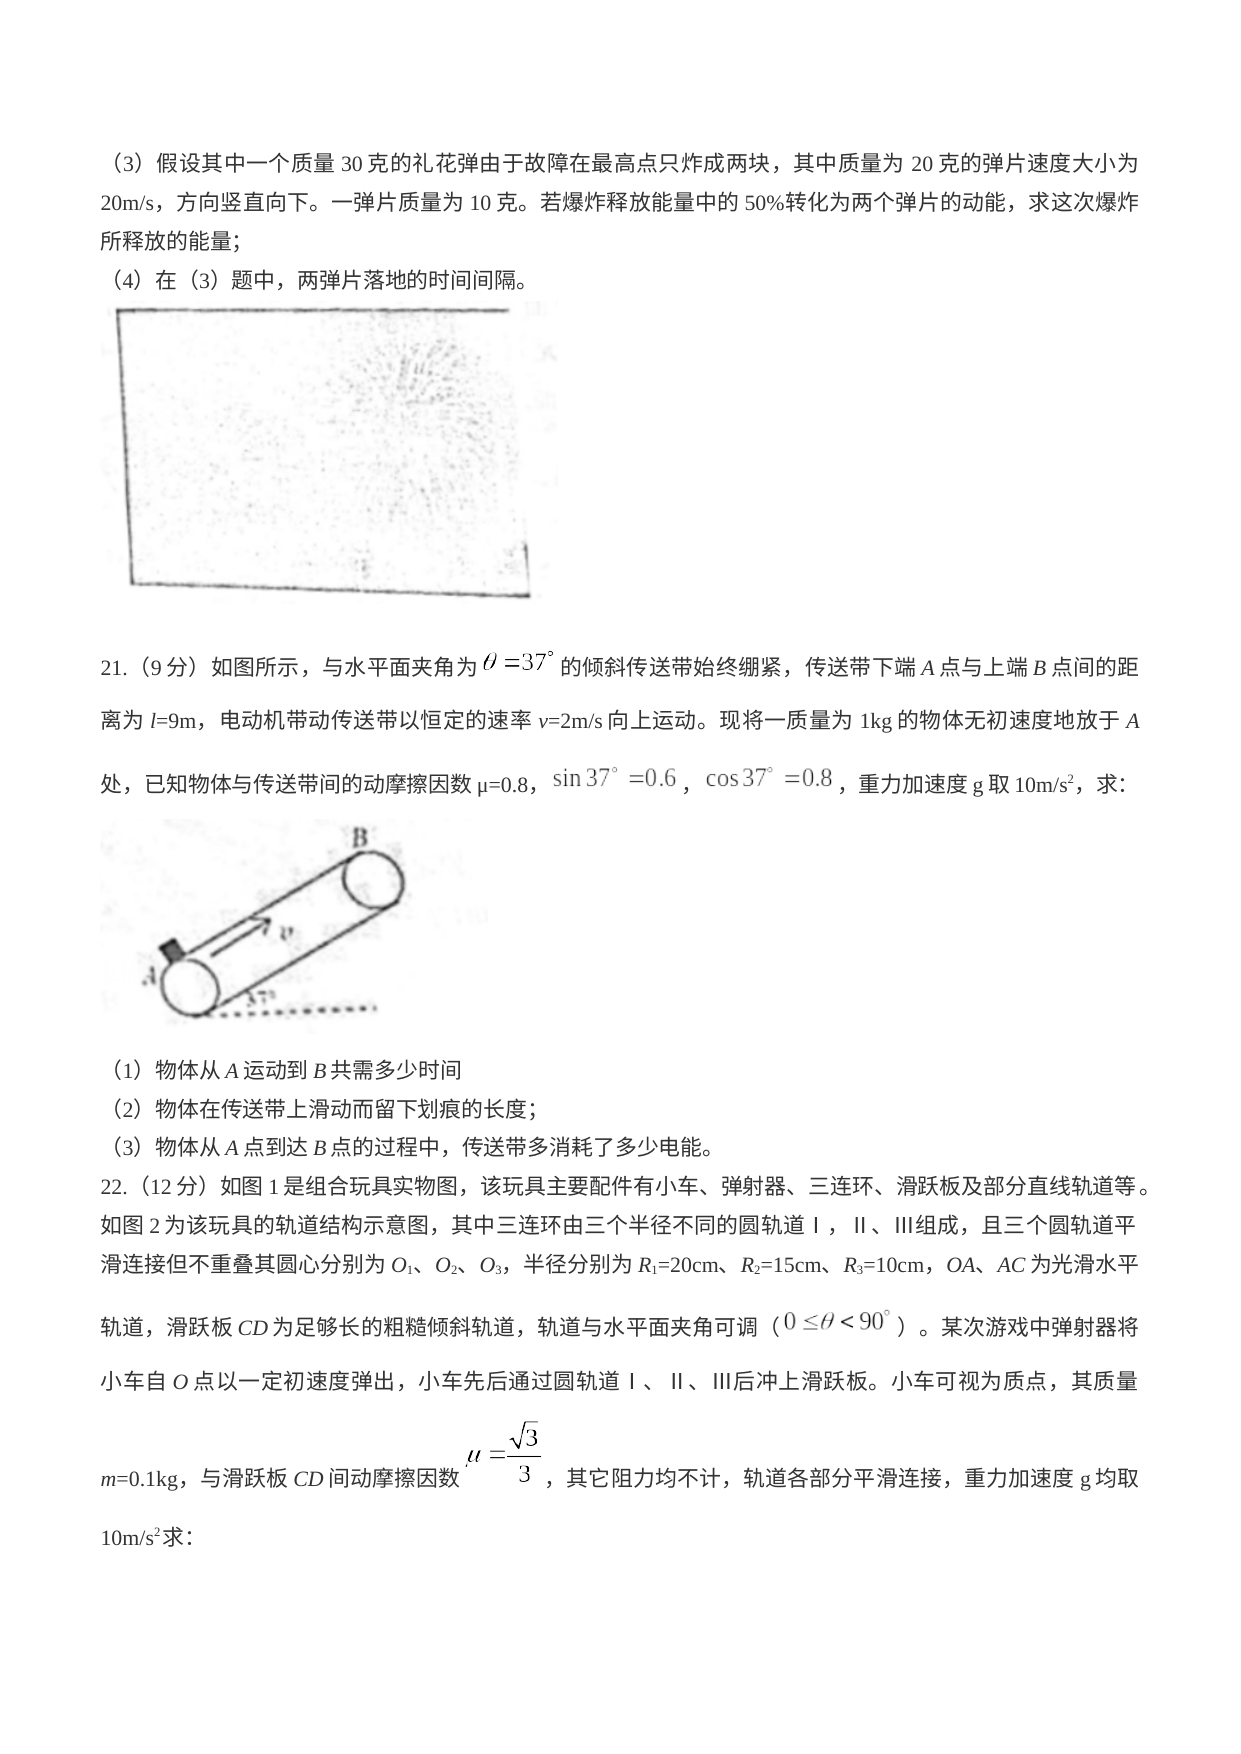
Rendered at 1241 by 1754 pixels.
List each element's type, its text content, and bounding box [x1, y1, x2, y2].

picture [100, 819, 488, 1034]
text （4）在（3）题中，两弹片落地的时间间隔。 [100, 262, 1140, 295]
text （3）物体从A点到达B点的过程中，传送带多消耗了多少电能。 [100, 1130, 1140, 1162]
text （2）物体在传送带上滑动而留下划痕的长度； [100, 1091, 1140, 1124]
text （1）物体从A运动到B共需多少时间 [100, 1052, 1140, 1085]
text 21.（9分）如图所示，与水平面夹角为的倾斜传送带始终绷紧，传送带下端A点与上端B点间的距离为l=9m，电动机带动传送带以恒定的速率v=2m/s向上运动。现将一质量为1kg的物体无初速度地放于A处，已知物体与传送带间的动摩擦因数μ=0.8，，，重力加速度g取10m/s2，求： [100, 631, 1140, 813]
picture [100, 301, 559, 604]
text 22.（12分）如图1是组合玩具实物图，该玩具主要配件有小车、弹射器、三连环、滑跃板及部分直线轨道等。如图2为该玩具的轨道结构示意图，其中三连环由三个半径不同的圆轨道Ⅰ，Ⅱ、Ⅲ组成，且三个圆轨道平滑连接但不重叠其圆心分别为O1、O2、O3，半径分别为R1=20cm、R2=15cm、R3=10cm，OA、AC为光滑水平轨道，滑跃板CD为足够长的粗糙倾斜轨道，轨道与水平面夹角可调（）。某次游戏中弹射器将小车自O点以一定初速度弹出，小车先后通过圆轨道Ⅰ、Ⅱ、Ⅲ后冲上滑跃板。小车可视为质点，其质量m=0.1kg，与滑跃板CD间动摩擦因数，其它阻力均不计，轨道各部分平滑连接，重力加速度g均取10m/s2求： [100, 1169, 1140, 1552]
text （3）假设其中一个质量30克的礼花弹由于故障在最高点只炸成两块，其中质量为20克的弹片速度大小为20m/s，方向竖直向下。一弹片质量为10克。若爆炸释放能量中的50%转化为两个弹片的动能，求这次爆炸所释放的能量； [100, 146, 1140, 256]
